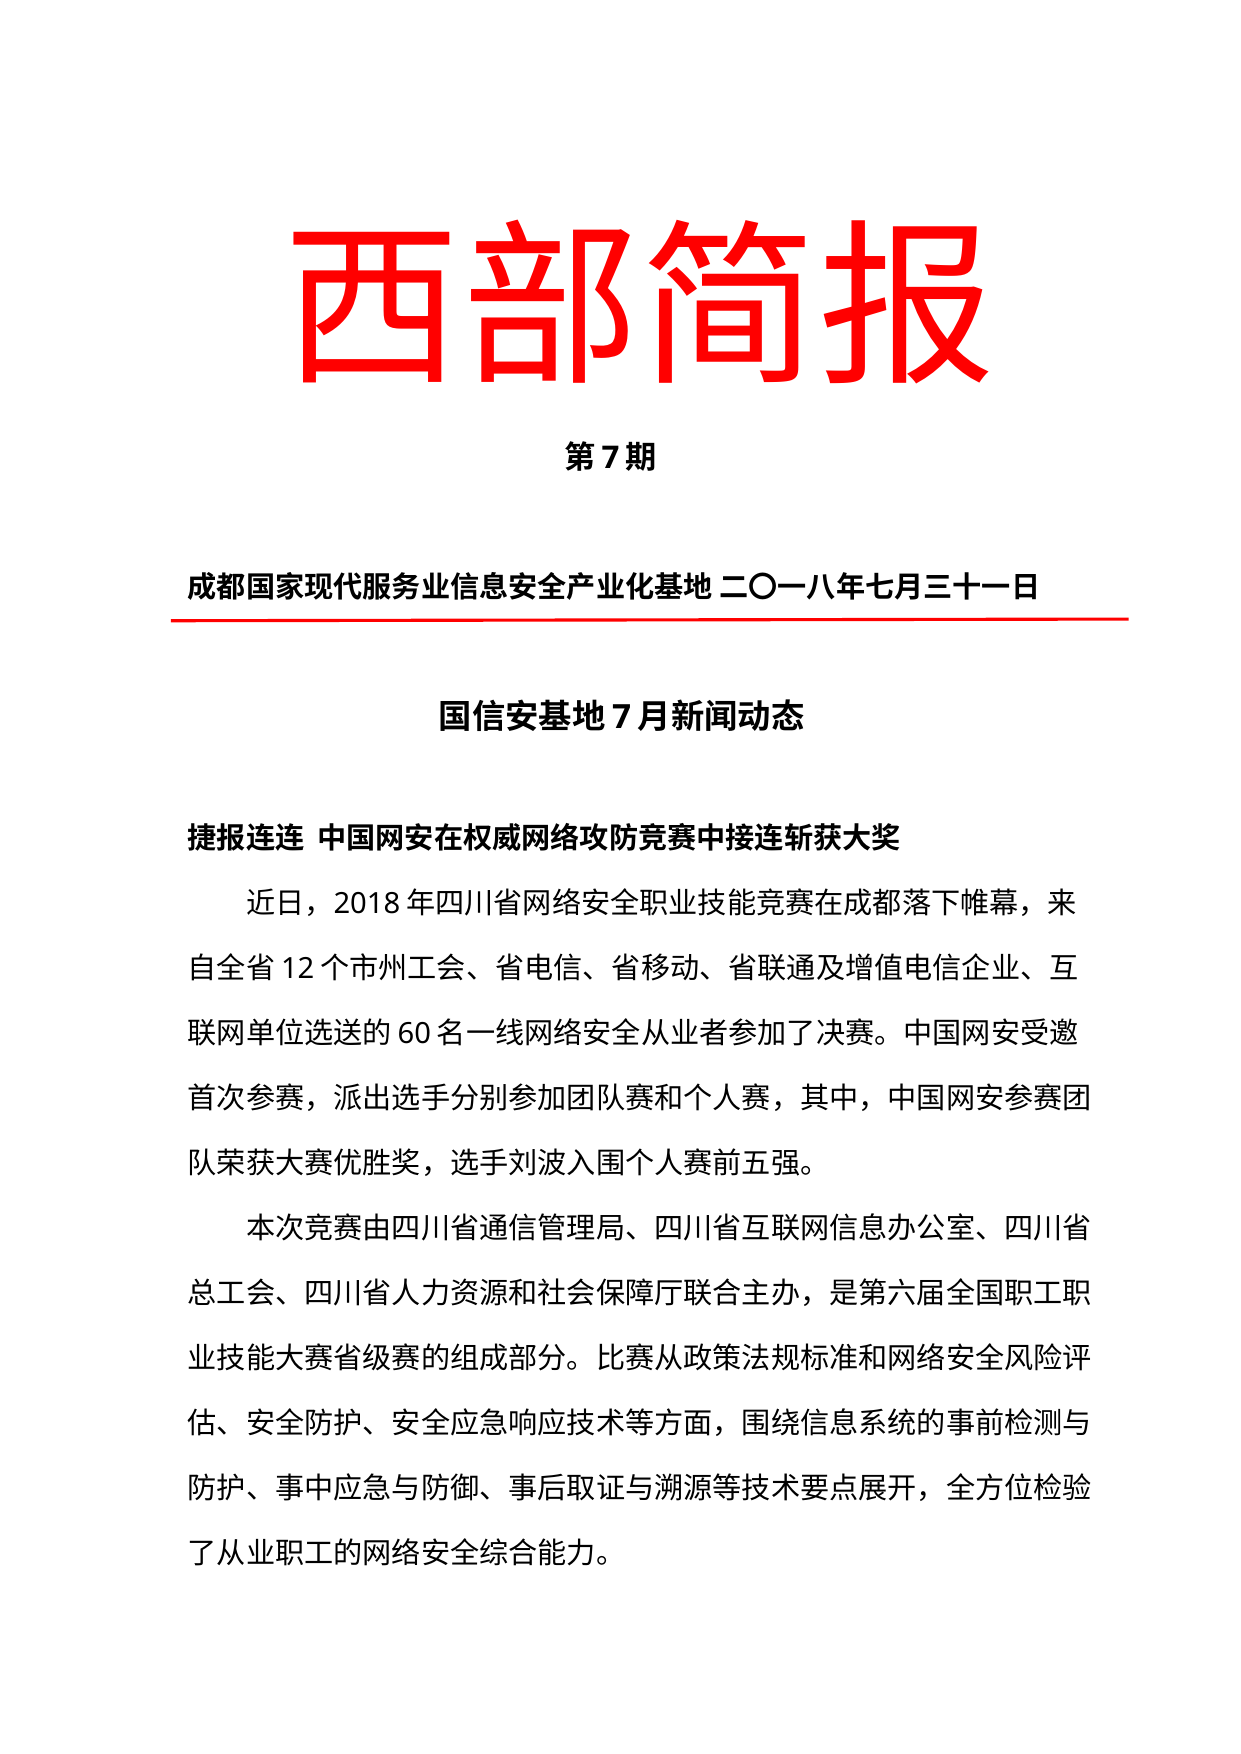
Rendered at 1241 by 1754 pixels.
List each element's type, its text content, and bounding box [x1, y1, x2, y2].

text 捷报连连 中国网安在权威网络攻防竞赛中接连斩获大奖 [187, 804, 1093, 869]
text 国信安基地7月新闻动态 [187, 682, 1093, 747]
text 成都国家现代服务业信息安全产业化基地 二〇一八年七月三十一日 [187, 552, 1093, 617]
text 西部简报 [173, 162, 1093, 422]
text 本次竞赛由四川省通信管理局、四川省互联网信息办公室、四川省总工会、四川省人力资源和社会保障厅联合主办，是第六届全国职工职业技能大赛省级赛的组成部分。比赛从政策法规标准和网络安全风险评估、安全防护、安全应急响应技术等方面，围绕信息系统的事前检测与防护、事中应急与防御、事后取证与溯源等技术要点展开，全方位检验了从业职工的网络安全综合能力。 [187, 1194, 1093, 1584]
text 第7期 [187, 422, 1093, 487]
text 近日，2018年四川省网络安全职业技能竞赛在成都落下帷幕，来自全省12个市州工会、省电信、省移动、省联通及增值电信企业、互联网单位选送的60名一线网络安全从业者参加了决赛。中国网安受邀首次参赛，派出选手分别参加团队赛和个人赛，其中，中国网安参赛团队荣获大赛优胜奖，选手刘波入围个人赛前五强。 [187, 869, 1093, 1194]
